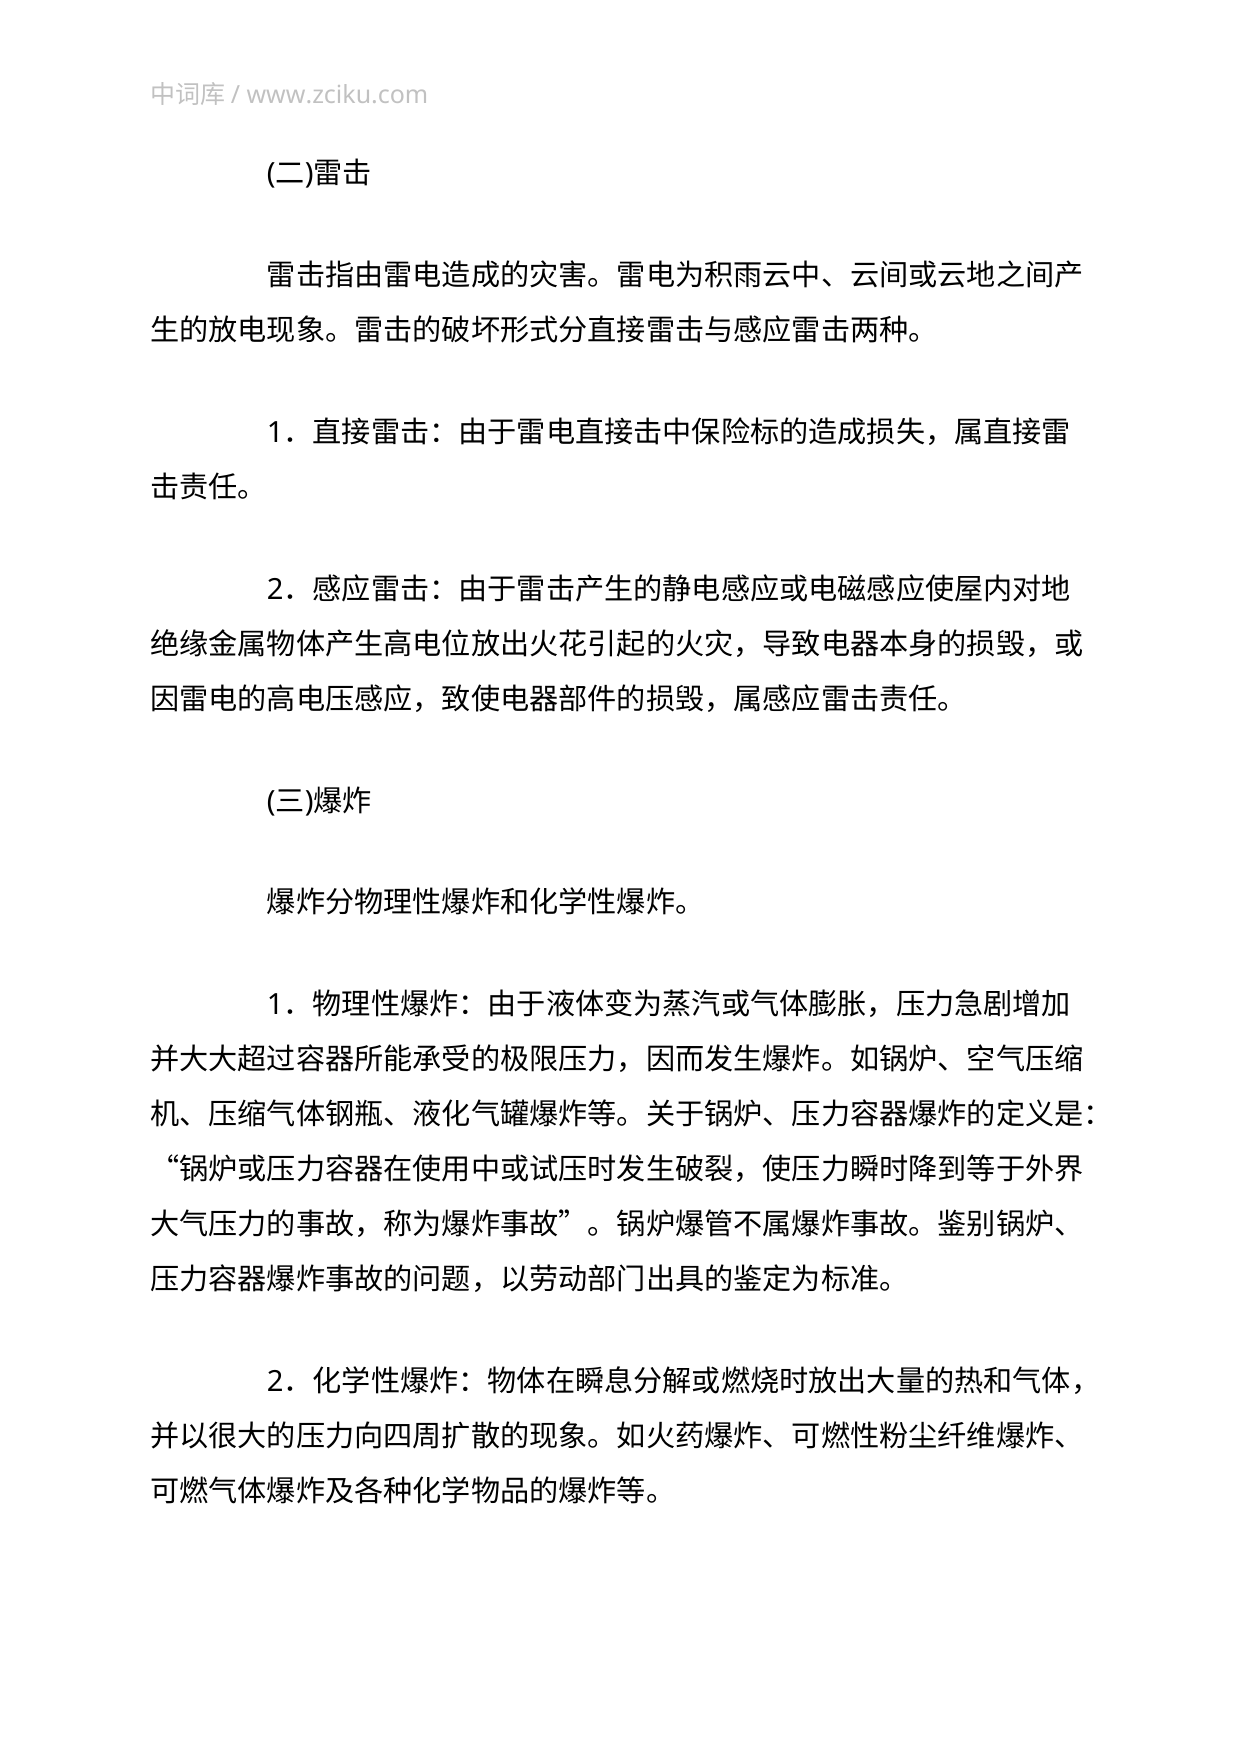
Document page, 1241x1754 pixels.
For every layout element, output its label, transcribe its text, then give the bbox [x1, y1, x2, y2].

text 1．直接雷击：由于雷电直接击中保险标的造成损失，属直接雷击责任。 [150, 409, 1090, 506]
text (二)雷击 [150, 150, 1090, 192]
text (三)爆炸 [150, 777, 1090, 819]
text 爆炸分物理性爆炸和化学性爆炸。 [150, 879, 1090, 921]
text 2．感应雷击：由于雷击产生的静电感应或电磁感应使屋内对地绝缘金属物体产生高电位放出火花引起的火灾，导致电器本身的损毁，或因雷电的高电压感应，致使电器部件的损毁，属感应雷击责任。 [150, 565, 1090, 718]
text 2．化学性爆炸：物体在瞬息分解或燃烧时放出大量的热和气体，并以很大的压力向四周扩散的现象。如火药爆炸、可燃性粉尘纤维爆炸、可燃气体爆炸及各种化学物品的爆炸等。 [150, 1357, 1090, 1509]
text 1．物理性爆炸：由于液体变为蒸汽或气体膨胀，压力急剧增加并大大超过容器所能承受的极限压力，因而发生爆炸。如锅炉、空气压缩机、压缩气体钢瓶、液化气罐爆炸等。关于锅炉、压力容器爆炸的定义是：“锅炉或压力容器在使用中或试压时发生破裂，使压力瞬时降到等于外界大气压力的事故，称为爆炸事故”。锅炉爆管不属爆炸事故。鉴别锅炉、压力容器爆炸事故的问题，以劳动部门出具的鉴定为标准。 [150, 981, 1090, 1298]
text 雷击指由雷电造成的灾害。雷电为积雨云中、云间或云地之间产生的放电现象。雷击的破坏形式分直接雷击与感应雷击两种。 [150, 252, 1090, 349]
